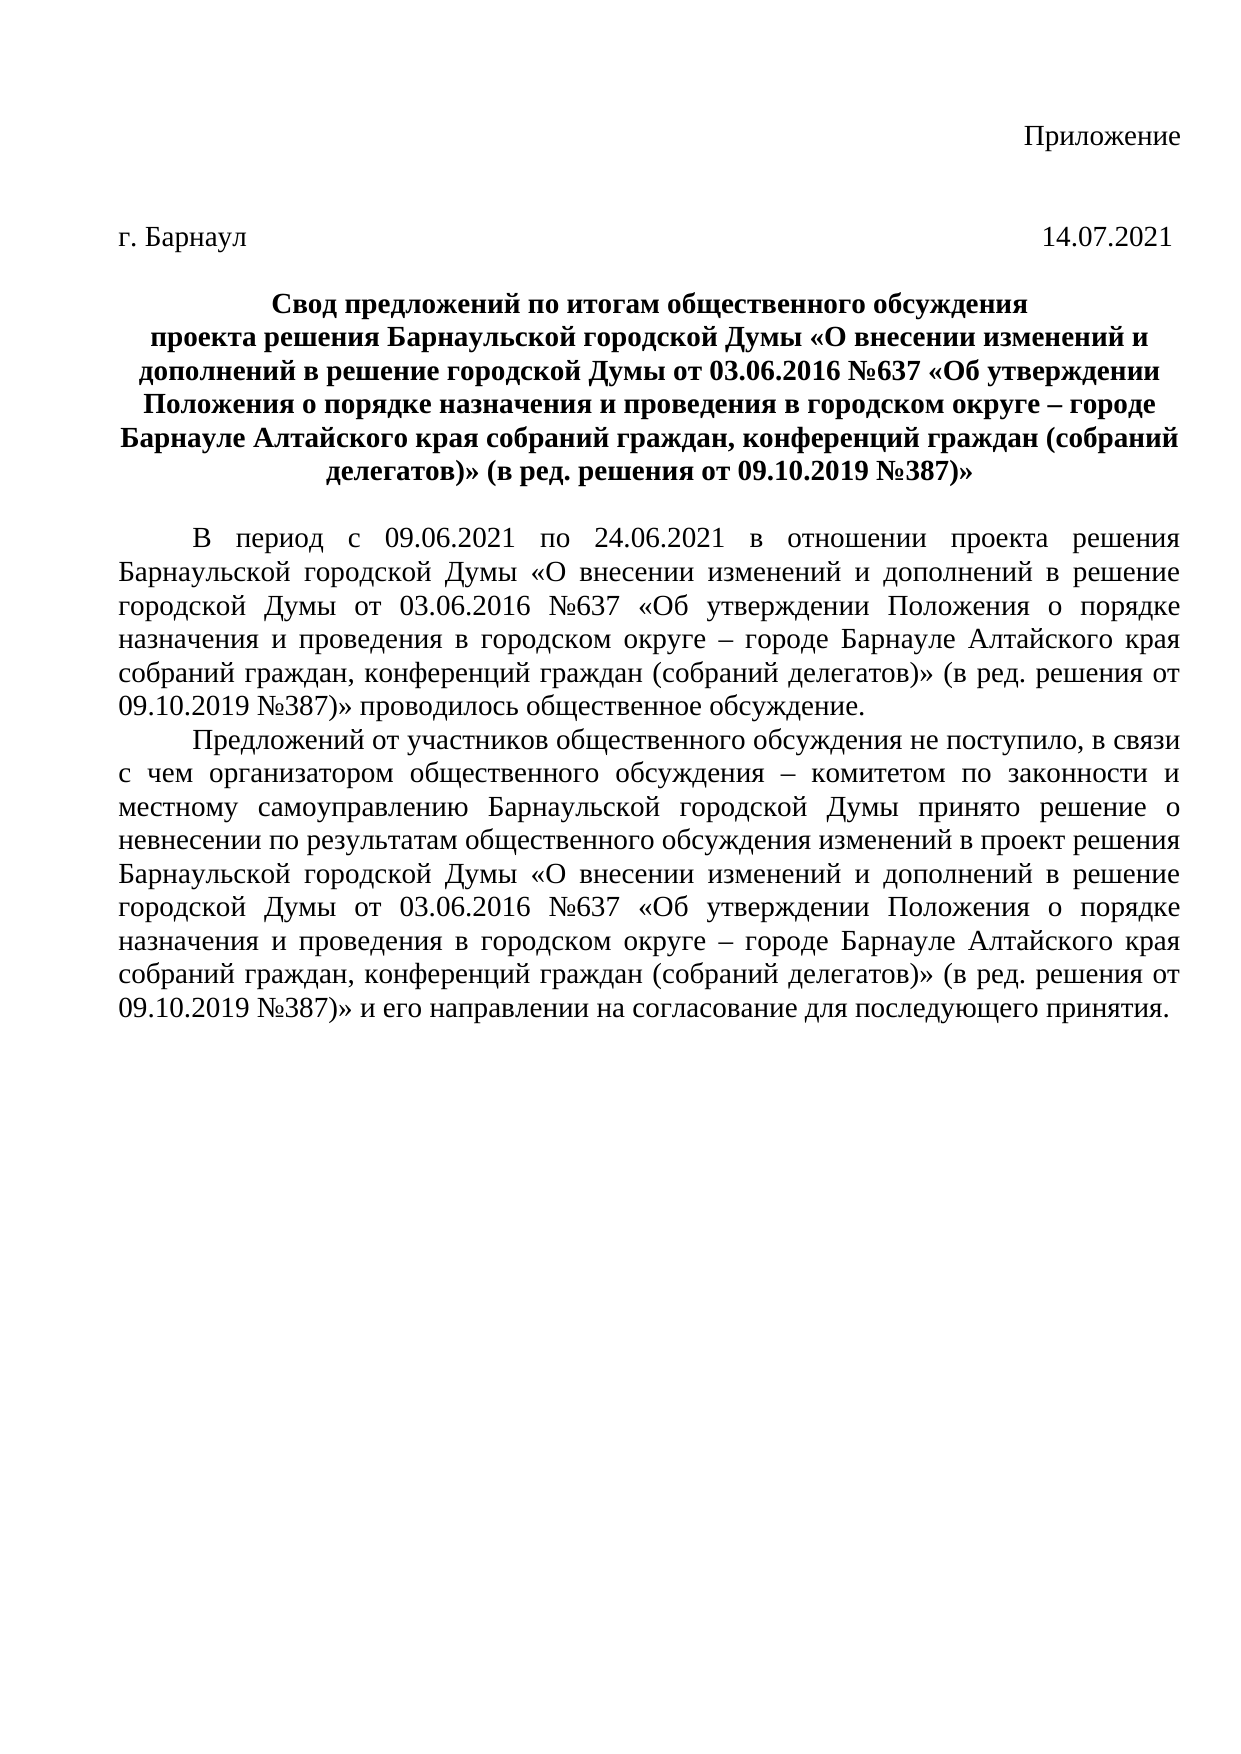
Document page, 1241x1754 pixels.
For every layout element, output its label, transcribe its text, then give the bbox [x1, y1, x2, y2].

text Свод предложений по итогам общественного обсуждения [118, 286, 1181, 319]
text Предложений от участников общественного обсуждения не поступило, в связи с чем организатором общественного обсуждения – комитетом по законности и местному самоуправлению Барнаульской городской Думы принято решение о невнесении по результатам общественного обсуждения изменений в проект решения Барнаульской городской Думы «О внесении изменений и дополнений в решение городской Думы от 03.06.2016 №637 «Об утверждении Положения о порядке назначения и проведения в городском округе – городе Барнауле Алтайского края собраний граждан, конференций граждан (собраний делегатов)» (в ред. решения от 09.10.2019 №387)» и его направлении на согласование для последующего принятия. [118, 722, 1181, 1024]
text В период с 09.06.2021 по 24.06.2021 в отношении проекта решения Барнаульской городской Думы «О внесении изменений и дополнений в решение городской Думы от 03.06.2016 №637 «Об утверждении Положения о порядке назначения и проведения в городском округе – городе Барнауле Алтайского края собраний граждан, конференций граждан (собраний делегатов)» (в ред. решения от 09.10.2019 №387)» проводилось общественное обсуждение. [118, 521, 1181, 722]
text г. Барнаул 14.07.2021 [118, 219, 1181, 252]
text проекта решения Барнаульской городской Думы «О внесении изменений и дополнений в решение городской Думы от 03.06.2016 №637 «Об утверждении Положения о порядке назначения и проведения в городском округе – городе Барнауле Алтайского края собраний граждан, конференций граждан (собраний делегатов)» (в ред. решения от 09.10.2019 №387)» [118, 319, 1181, 487]
text Приложение [118, 118, 1181, 152]
